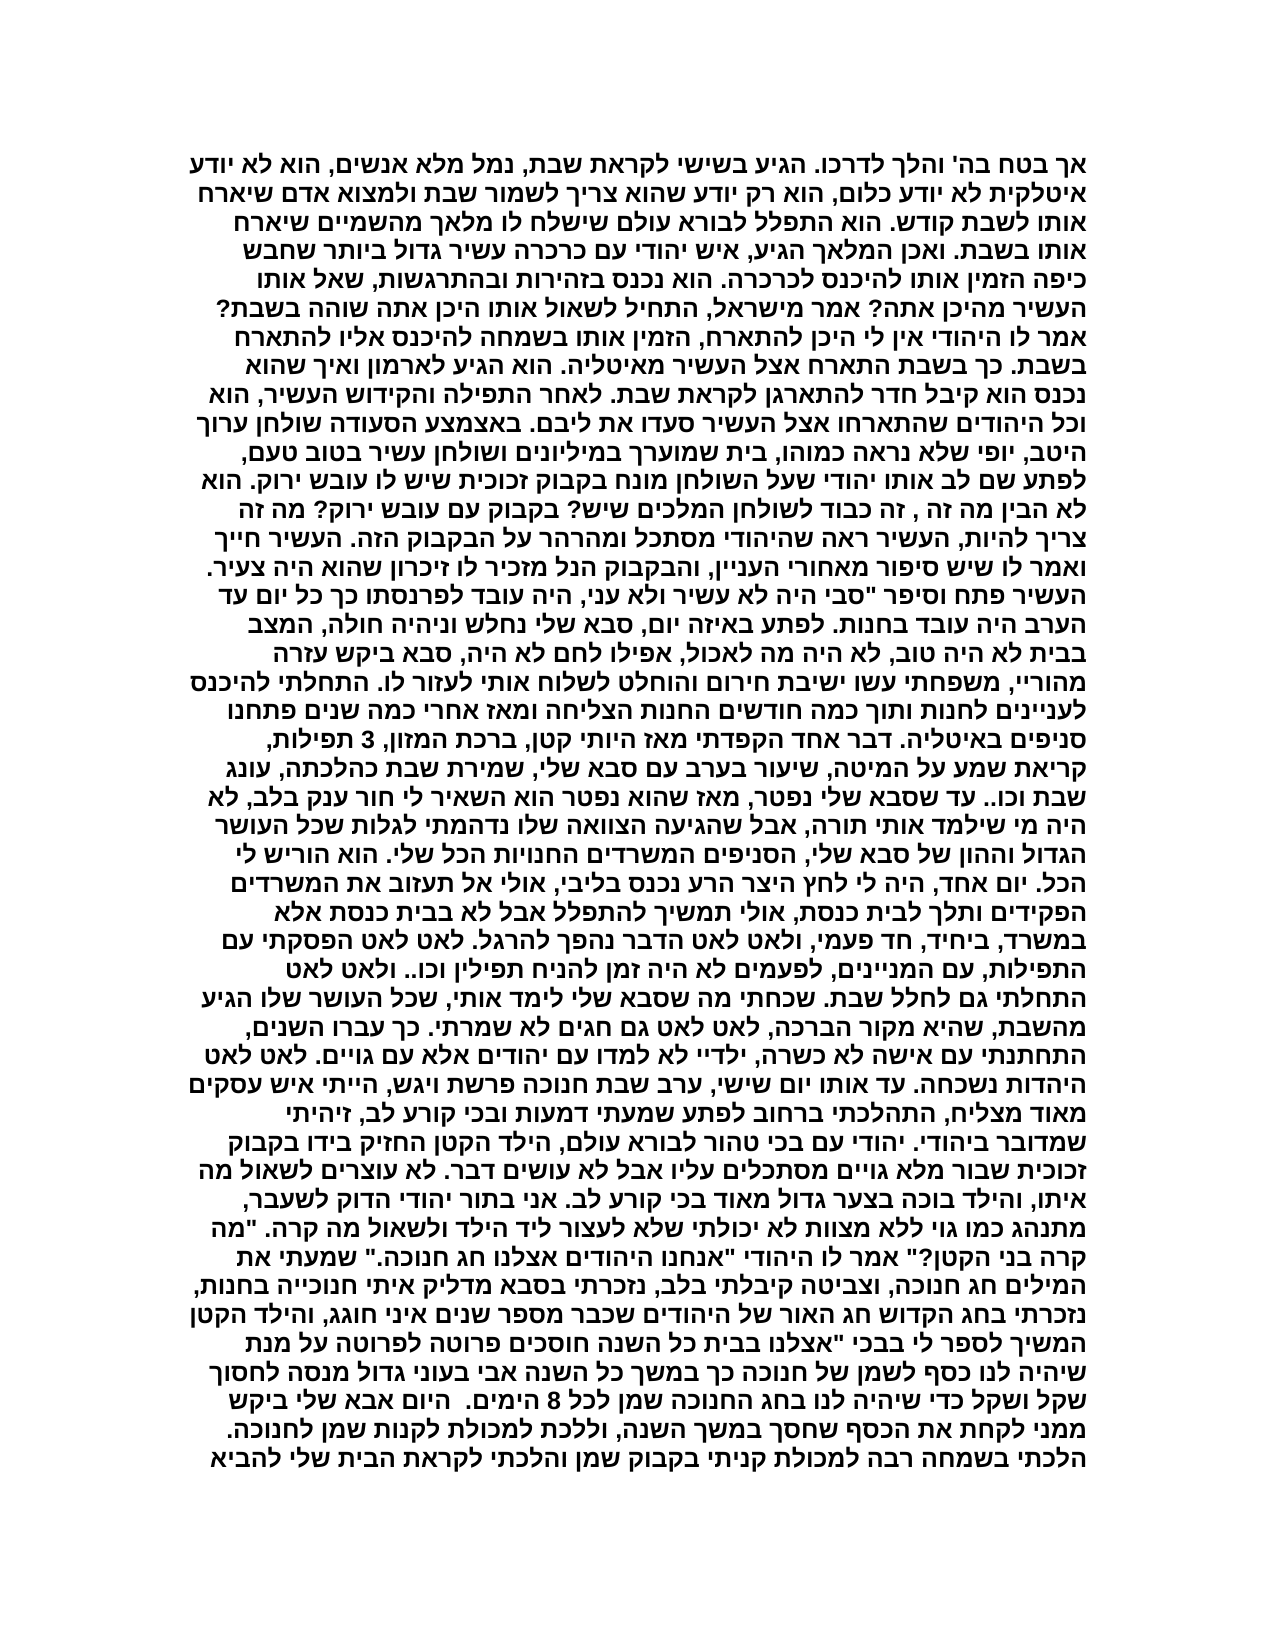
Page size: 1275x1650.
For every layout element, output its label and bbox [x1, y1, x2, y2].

text [187, 150, 1087, 1472]
